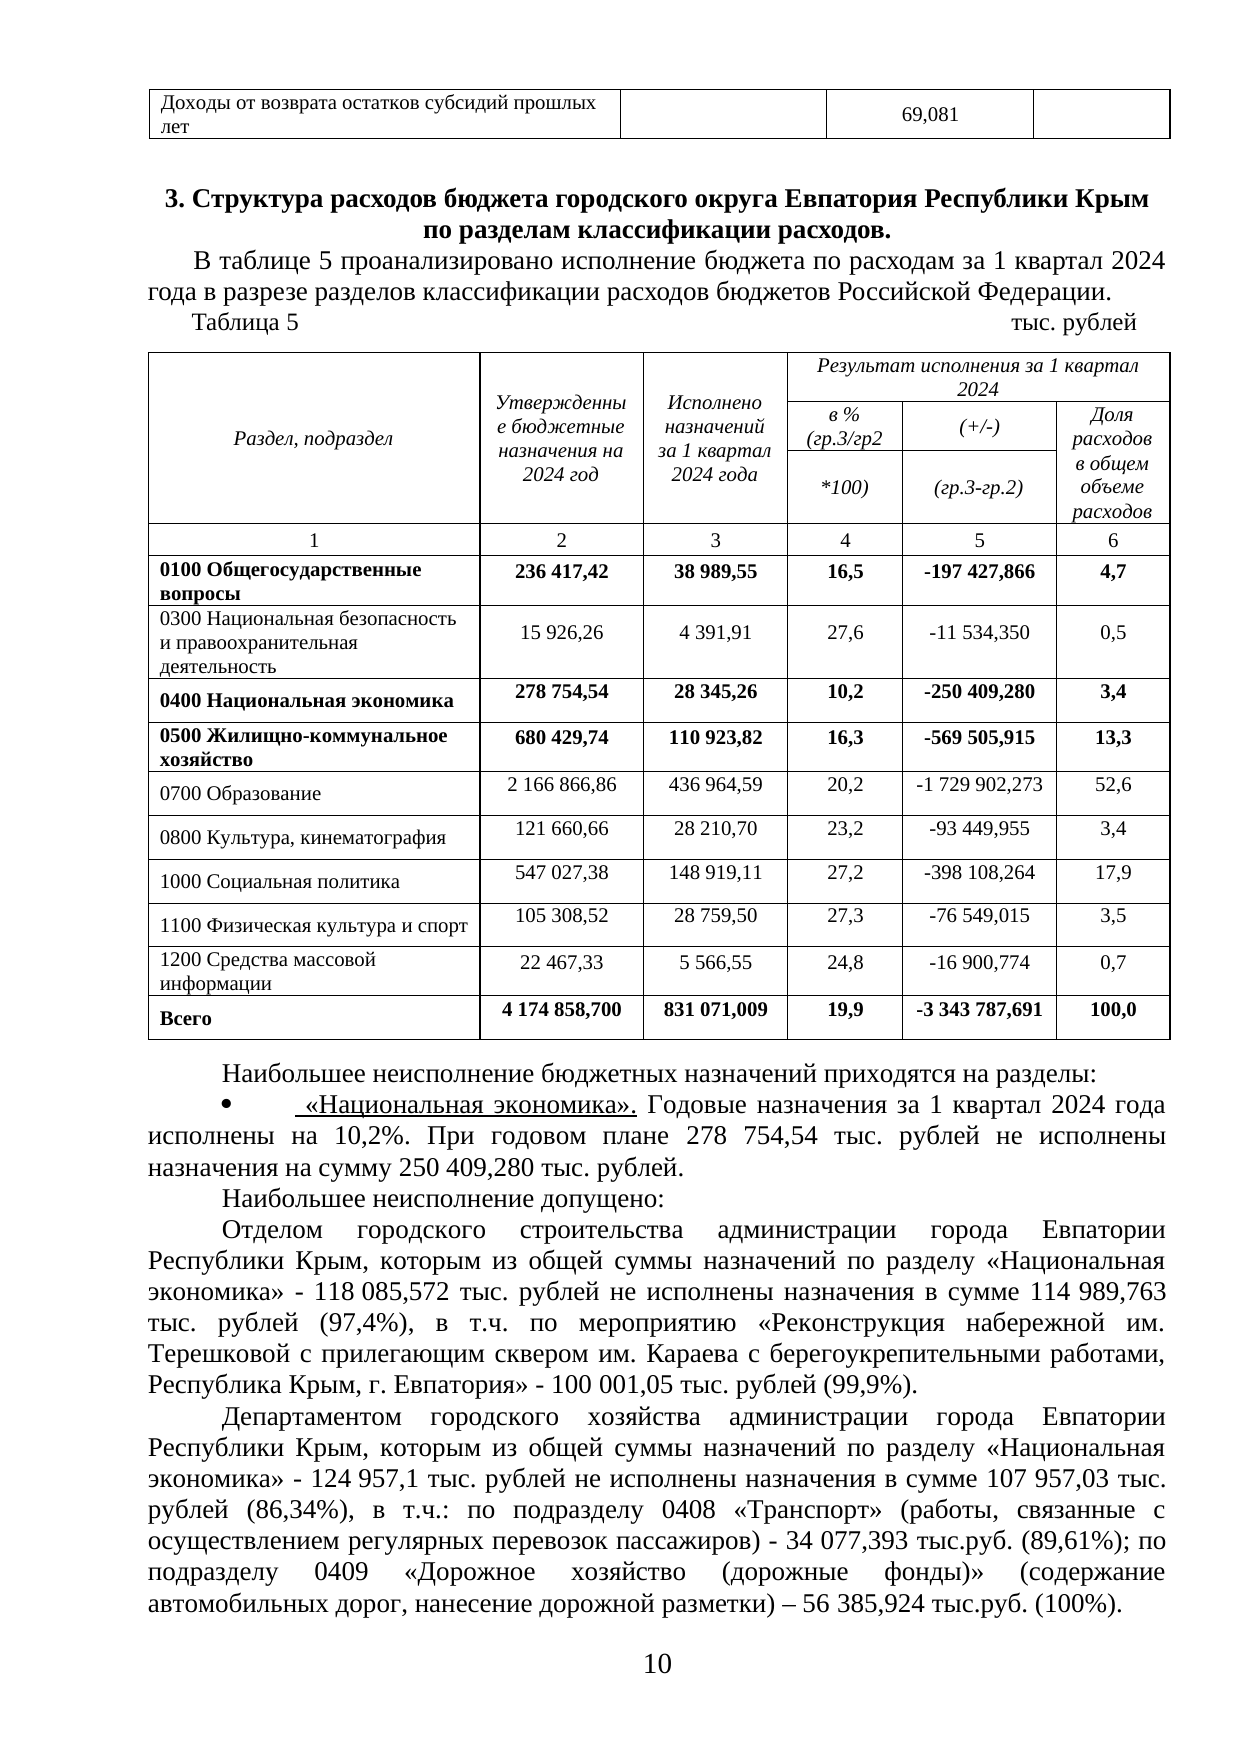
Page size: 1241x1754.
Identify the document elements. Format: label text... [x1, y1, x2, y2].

table_cell 10,2 [788, 679, 902, 722]
table_cell 20,2 [788, 772, 902, 815]
table_cell 278 754,54 [481, 679, 643, 722]
table_cell 52,6 [1057, 772, 1169, 815]
table_cell 3 [644, 524, 787, 555]
table_cell -250 409,280 [903, 679, 1056, 722]
table_cell 1200 Средства массовой информации [149, 947, 479, 995]
table_cell 5 [903, 524, 1056, 555]
table_cell 0800 Культура, кинематография [149, 816, 479, 858]
text 3. Структура расходов бюджета городского округа Евпатория Республики Крым по разделам классификации расходов. [148, 182, 1167, 244]
list «Национальная экономика». Годовые назначения за 1 квартал 2024 года исполнены на 10,2%. При годовом плане 278 754,54 тыс. рублей не исполнены назначения на сумму 250 409,280 тыс. рублей. [148, 1088, 1167, 1182]
table_cell -1 729 902,273 [903, 772, 1056, 815]
table_cell 4 174 858,700 [481, 996, 643, 1039]
table_cell 69,081 [827, 90, 1033, 138]
table_cell [1034, 90, 1169, 138]
table_cell 110 923,82 [644, 723, 787, 771]
text Отделом городского строительства администрации города Евпатории Республики Крым, которым из общей суммы назначений по разделу «Национальная экономика» - 118 085,572 тыс. рублей не исполнены назначения в сумме 114 989,763 тыс. рублей (97,4%), в т.ч. по мероприятию «Реконструкция набережной им. Терешковой с прилегающим сквером им. Караева с берегоукрепительными работами, Республика Крым, г. Евпатория» - 100 001,05 тыс. рублей (99,9%). [148, 1213, 1167, 1400]
table_cell 436 964,59 [644, 772, 787, 815]
table_cell 148 919,11 [644, 860, 787, 902]
table_cell [621, 90, 826, 138]
text Таблица 5 тыс. рублей [148, 307, 1167, 335]
table_cell 680 429,74 [481, 723, 643, 771]
table_header Утвержденные бюджетные назначения на 2024 год [481, 353, 643, 523]
table_cell 2 166 866,86 [481, 772, 643, 815]
table_cell 236 417,42 [481, 556, 643, 604]
table_cell -16 900,774 [903, 947, 1056, 995]
table_cell 0700 Образование [149, 772, 479, 815]
text Наибольшее неисполнение бюджетных назначений приходятся на разделы: [148, 1057, 1167, 1088]
text В таблице 5 проанализировано исполнение бюджета по расходам за 1 квартал 2024 года в разрезе разделов классификации расходов бюджетов Российской Федерации. [148, 244, 1167, 307]
table_cell 28 345,26 [644, 679, 787, 722]
table_cell Всего [149, 996, 479, 1039]
table_cell 13,3 [1057, 723, 1169, 771]
table_cell 0,5 [1057, 606, 1169, 678]
table_cell 23,2 [788, 816, 902, 858]
table_cell 100,0 [1057, 996, 1169, 1039]
table_cell 28 210,70 [644, 816, 787, 858]
text Наибольшее неисполнение допущено: [148, 1182, 1167, 1213]
table_cell 27,3 [788, 904, 902, 946]
table_cell 27,6 [788, 606, 902, 678]
table_cell 2 [481, 524, 643, 555]
table_cell 4 [788, 524, 902, 555]
table_cell Доходы от возврата остатков субсидий прошлых лет [150, 90, 620, 138]
table_cell 121 660,66 [481, 816, 643, 858]
table_cell (гр.3-гр.2) [903, 451, 1056, 523]
table_cell 16,5 [788, 556, 902, 604]
table_cell -197 427,866 [903, 556, 1056, 604]
table_cell 1000 Социальная политика [149, 860, 479, 902]
table_cell 28 759,50 [644, 904, 787, 946]
table_cell 3,5 [1057, 904, 1169, 946]
table_header Результат исполнения за 1 квартал 2024 [788, 353, 1169, 401]
table_cell 5 566,55 [644, 947, 787, 995]
table_cell 22 467,33 [481, 947, 643, 995]
table_cell -11 534,350 [903, 606, 1056, 678]
table_cell 15 926,26 [481, 606, 643, 678]
table_cell 6 [1057, 524, 1169, 555]
table_cell -398 108,264 [903, 860, 1056, 902]
table_cell 24,8 [788, 947, 902, 995]
table_cell Доля расходов в общем объеме расходов [1057, 402, 1169, 523]
table_cell 1100 Физическая культура и спорт [149, 904, 479, 946]
table_cell -76 549,015 [903, 904, 1056, 946]
table_cell -569 505,915 [903, 723, 1056, 771]
table_cell 105 308,52 [481, 904, 643, 946]
table_cell 4,7 [1057, 556, 1169, 604]
table_cell 547 027,38 [481, 860, 643, 902]
table_cell в % (гр.3/гр2 [788, 402, 902, 450]
table_cell *100) [788, 451, 902, 523]
table_cell (+/-) [903, 402, 1056, 450]
table_cell 19,9 [788, 996, 902, 1039]
table_cell 4 391,91 [644, 606, 787, 678]
table_cell 27,2 [788, 860, 902, 902]
table_header Исполнено назначений за 1 квартал 2024 года [644, 353, 787, 523]
table_cell 3,4 [1057, 816, 1169, 858]
table_cell 17,9 [1057, 860, 1169, 902]
text Департаментом городского хозяйства администрации города Евпатории Республики Крым, которым из общей суммы назначений по разделу «Национальная экономика» - 124 957,1 тыс. рублей не исполнены назначения в сумме 107 957,03 тыс. рублей (86,34%), в т.ч.: по подразделу 0408 «Транспорт» (работы, связанные с осуществлением регулярных перевозок пассажиров) - 34 077,393 тыс.руб. (89,61%); по подразделу 0409 «Дорожное хозяйство (дорожные фонды)» (содержание автомобильных дорог, нанесение дорожной разметки) – 56 385,924 тыс.руб. (100%). [148, 1400, 1167, 1618]
table_cell -93 449,955 [903, 816, 1056, 858]
table_cell 0100 Общегосударственные вопросы [149, 556, 479, 604]
table_cell 831 071,009 [644, 996, 787, 1039]
table_cell 0400 Национальная экономика [149, 679, 479, 722]
table_cell 16,3 [788, 723, 902, 771]
table_cell -3 343 787,691 [903, 996, 1056, 1039]
table_cell 3,4 [1057, 679, 1169, 722]
table_cell 1 [149, 524, 479, 555]
table_header Раздел, подраздел [149, 353, 479, 523]
table_cell 0500 Жилищно-коммунальное хозяйство [149, 723, 479, 771]
table_cell 0,7 [1057, 947, 1169, 995]
table_cell 38 989,55 [644, 556, 787, 604]
table_cell 0300 Национальная безопасность и правоохранительная деятельность [149, 606, 479, 678]
